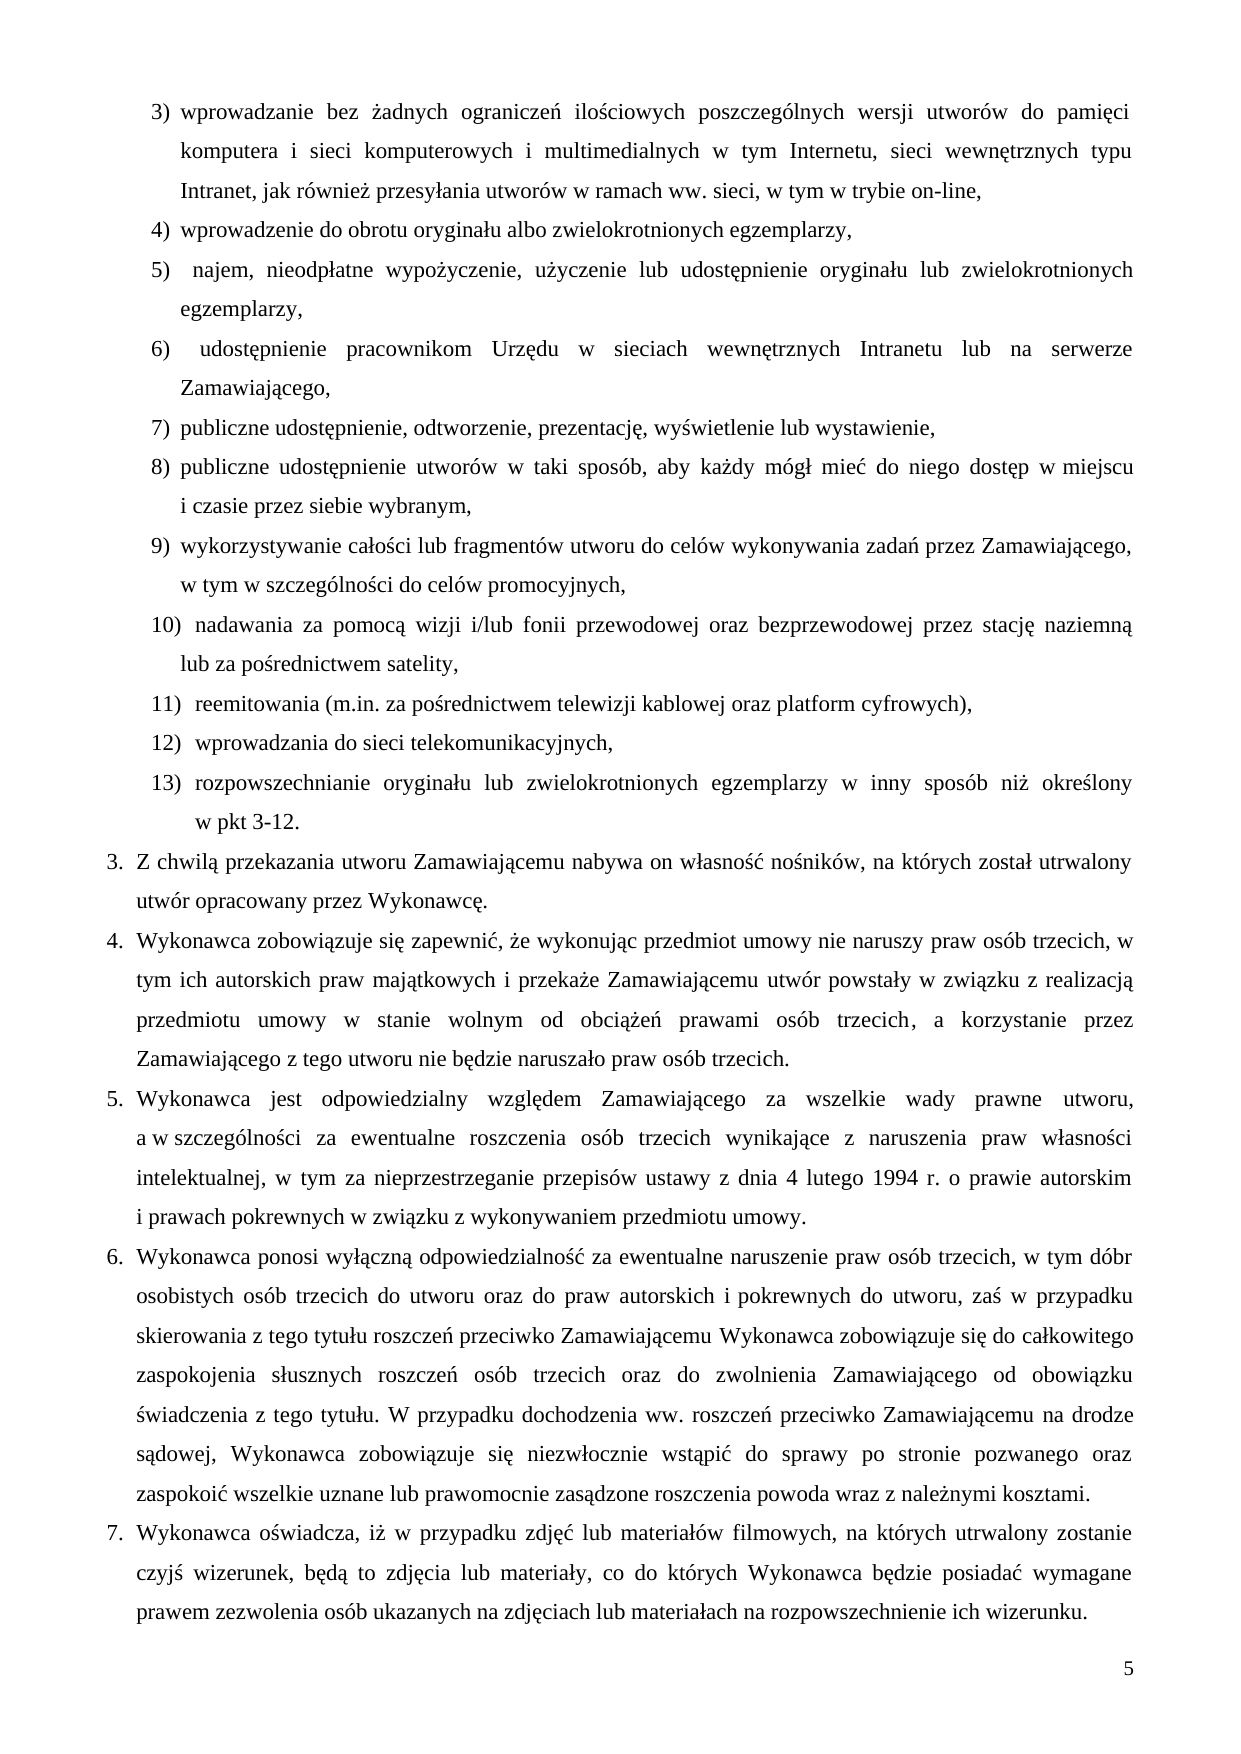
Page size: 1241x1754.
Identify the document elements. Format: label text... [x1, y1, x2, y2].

list reemitowania (m.in. za pośrednictwem telewizji kablowej oraz platform cyfrowych), [151, 690, 1134, 716]
list nadawania za pomocą wizji i/lub fonii przewodowej oraz bezprzewodowej przez stację naziemną lub za pośrednictwem satelity, [151, 611, 1134, 677]
list Wykonawca jest odpowiedzialny względem Zamawiającego za wszelkie wady prawne utworu, a w szczególności za ewentualne roszczenia osób trzecich wynikające z naruszenia praw własności intelektualnej, w tym za nieprzestrzeganie przepisów ustawy z dnia 4 lutego 1994 r. o prawie autorskim i prawach pokrewnych w związku z wykonywaniem przedmiotu umowy. [106, 1085, 1134, 1229]
list rozpowszechnianie oryginału lub zwielokrotnionych egzemplarzy w inny sposób niż określony w pkt 3-12. [151, 769, 1134, 835]
list Wykonawca ponosi wyłączną odpowiedzialność za ewentualne naruszenie praw osób trzecich, w tym dóbr osobistych osób trzecich do utworu oraz do praw autorskich i pokrewnych do utworu, zaś w przypadku skierowania z tego tytułu roszczeń przeciwko Zamawiającemu Wykonawca zobowiązuje się do całkowitego zaspokojenia słusznych roszczeń osób trzecich oraz do zwolnienia Zamawiającego od obowiązku świadczenia z tego tytułu. W przypadku dochodzenia ww. roszczeń przeciwko Zamawiającemu na drodze sądowej, Wykonawca zobowiązuje się niezwłocznie wstąpić do sprawy po stronie pozwanego oraz zaspokoić wszelkie uznane lub prawomocnie zasądzone roszczenia powoda wraz z należnymi kosztami. [106, 1243, 1134, 1506]
list Wykonawca oświadcza, iż w przypadku zdjęć lub materiałów filmowych, na których utrwalony zostanie czyjś wizerunek, będą to zdjęcia lub materiały, co do których Wykonawca będzie posiadać wymagane prawem zezwolenia osób ukazanych na zdjęciach lub materiałach na rozpowszechnienie ich wizerunku. [106, 1519, 1134, 1624]
list najem, nieodpłatne wypożyczenie, użyczenie lub udostępnienie oryginału lub zwielokrotnionych egzemplarzy, [151, 256, 1134, 322]
list wykorzystywanie całości lub fragmentów utworu do celów wykonywania zadań przez Zamawiającego, w tym w szczególności do celów promocyjnych, [151, 532, 1134, 598]
list wprowadzenie do obrotu oryginału albo zwielokrotnionych egzemplarzy, [151, 216, 1134, 243]
list Wykonawca zobowiązuje się zapewnić, że wykonując przedmiot umowy nie naruszy praw osób trzecich, w tym ich autorskich praw majątkowych i przekaże Zamawiającemu utwór powstały w związku z realizacją przedmiotu umowy w stanie wolnym od obciążeń prawami osób trzecich, a korzystanie przez Zamawiającego z tego utworu nie będzie naruszało praw osób trzecich. [106, 927, 1134, 1072]
list udostępnienie pracownikom Urzędu w sieciach wewnętrznych Intranetu lub na serwerze Zamawiającego, [151, 335, 1134, 401]
list publiczne udostępnienie utworów w taki sposób, aby każdy mógł mieć do niego dostęp w miejscu i czasie przez siebie wybranym, [151, 453, 1134, 519]
list publiczne udostępnienie, odtworzenie, prezentację, wyświetlenie lub wystawienie, [151, 414, 1134, 440]
list wprowadzanie bez żadnych ograniczeń ilościowych poszczególnych wersji utworów do pamięci komputera i sieci komputerowych i multimedialnych w tym Internetu, sieci wewnętrznych typu Intranet, jak również przesyłania utworów w ramach ww. sieci, w tym w trybie on-line, [151, 98, 1134, 203]
list Z chwilą przekazania utworu Zamawiającemu nabywa on własność nośników, na których został utrwalony utwór opracowany przez Wykonawcę. [106, 848, 1134, 914]
list wprowadzania do sieci telekomunikacyjnych, [151, 729, 1134, 756]
